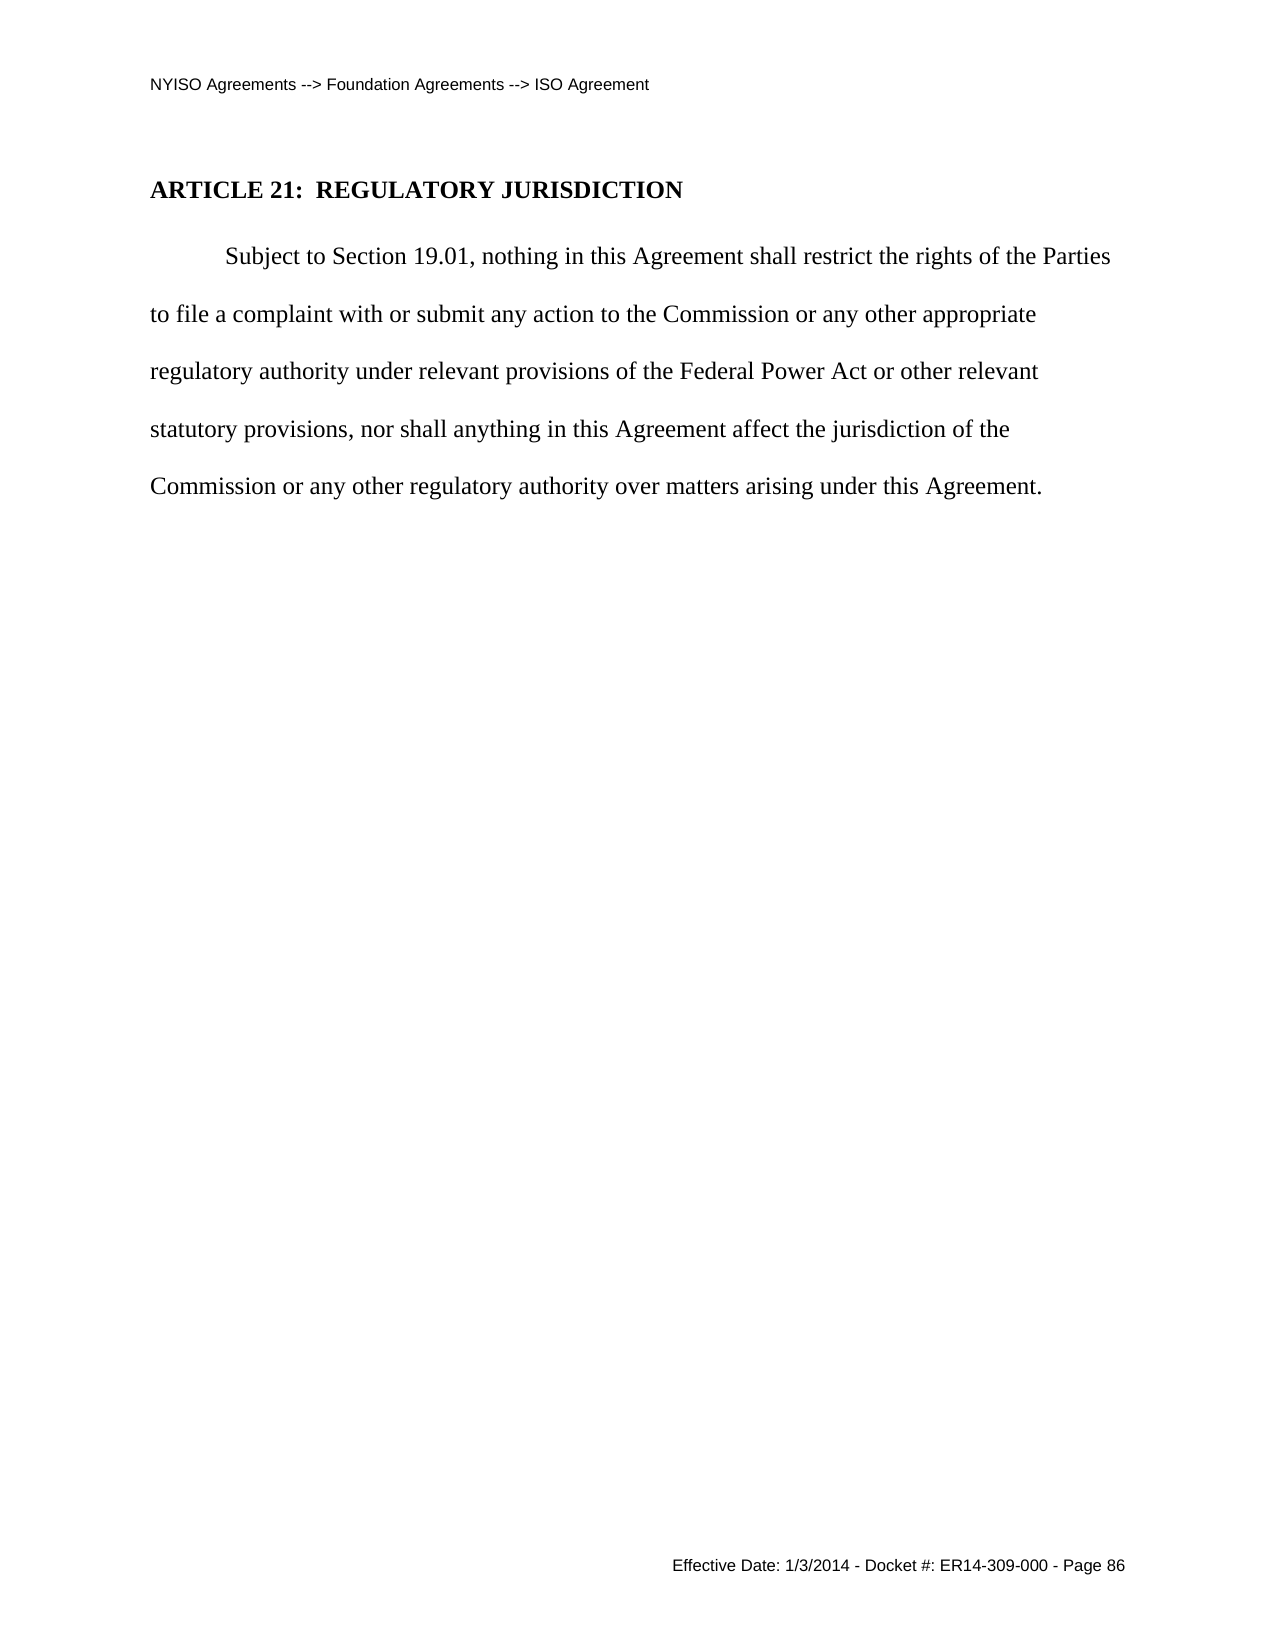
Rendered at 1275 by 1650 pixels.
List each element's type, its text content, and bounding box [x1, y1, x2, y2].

subtitle ARTICLE 21: REGULATORY JURISDICTION [150, 175, 1123, 204]
text Subject to Section 19.01, nothing in this Agreement shall restrict the rights of the Parties to file a complaint with or submit any action to the Commission or any other appropriate regulatory authority under relevant provisions of the Federal Power Act or other relevant statutory provisions, nor shall anything in this Agreement affect the jurisdiction of the Commission or any other regulatory authority over matters arising under this Agreement. [150, 241, 1125, 500]
